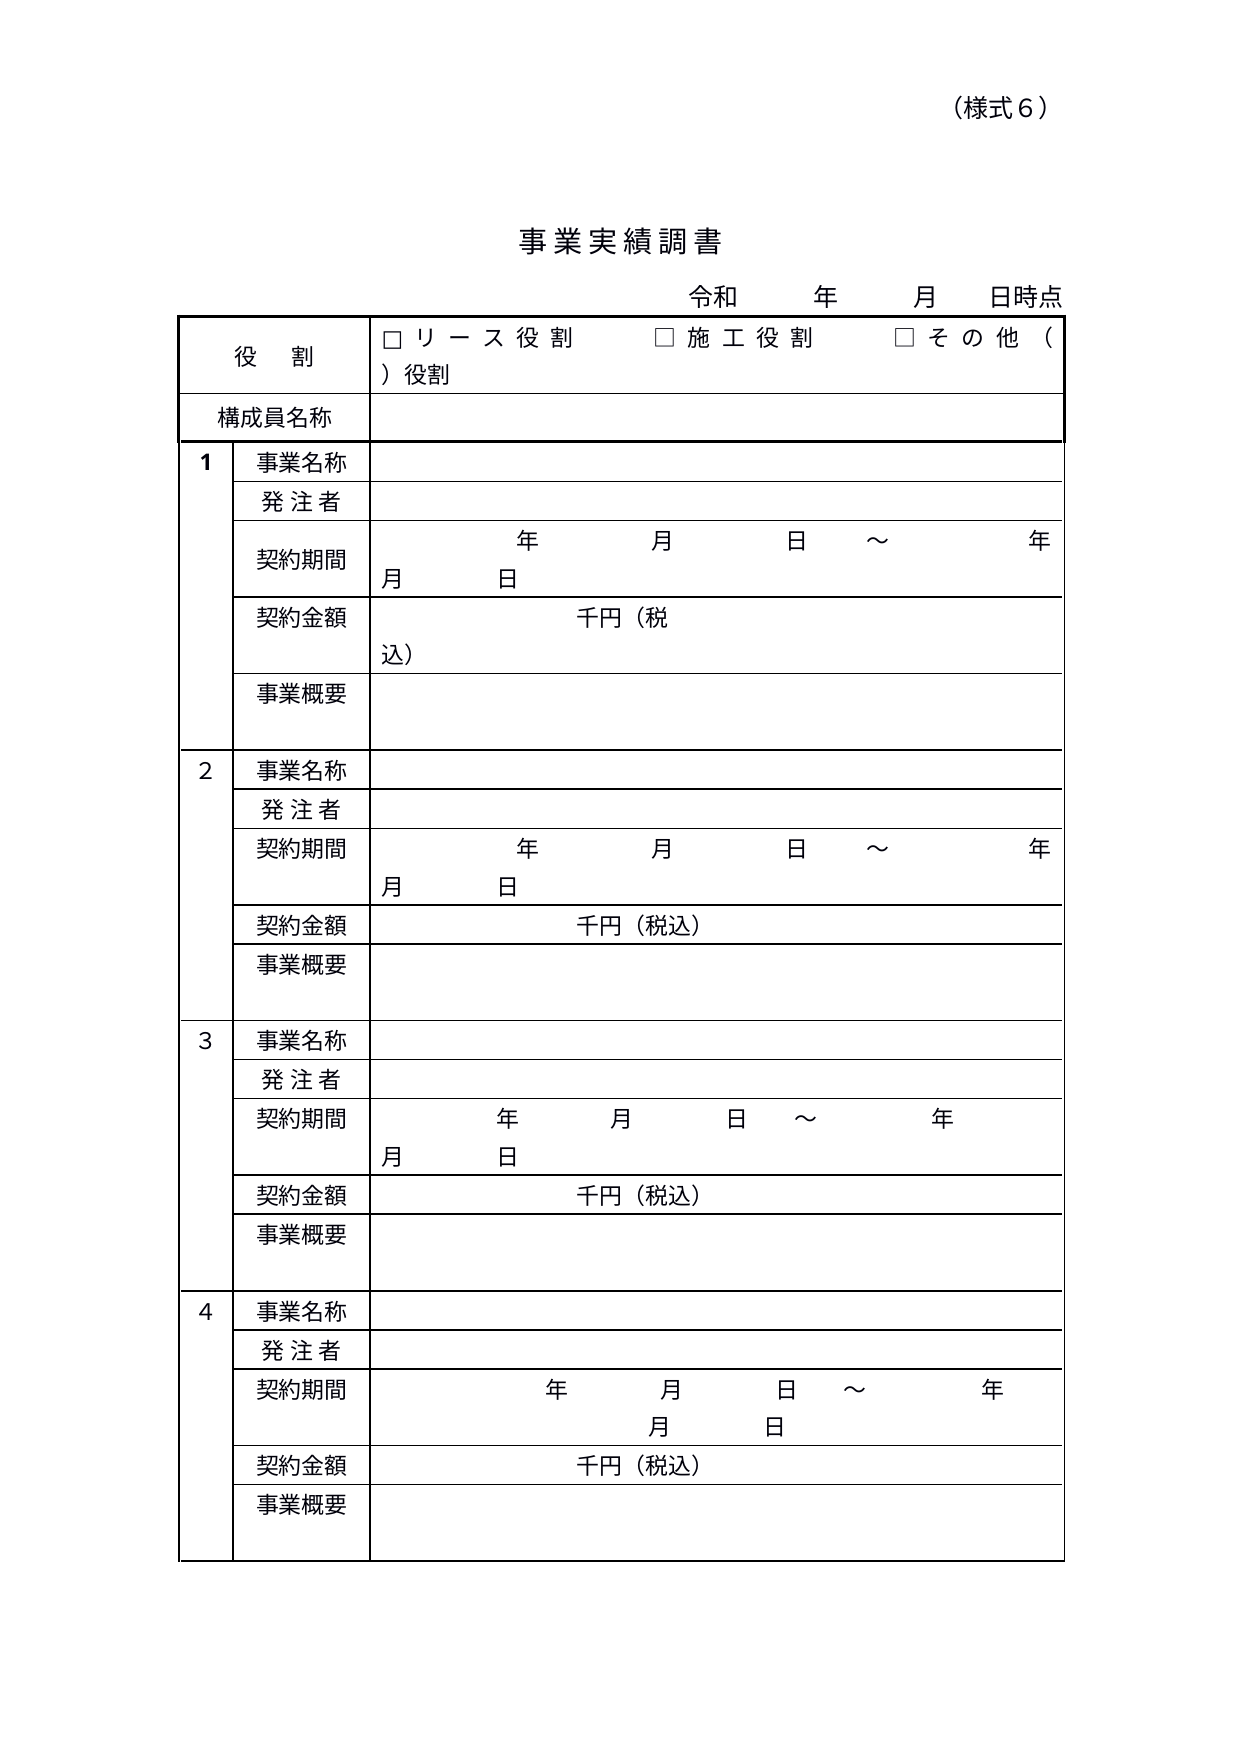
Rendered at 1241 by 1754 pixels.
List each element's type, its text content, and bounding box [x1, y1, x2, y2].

table_cell [371, 394, 1063, 440]
table_cell 発注者 [234, 1060, 369, 1098]
table_cell 事業名称 [234, 751, 369, 788]
table_header 役割 [180, 318, 369, 393]
table_cell 年 月 日 ～ 年 月 日 [371, 1098, 1064, 1174]
table_cell [371, 1484, 1064, 1560]
table_cell 年 月 日 ～ 年 月 日 [371, 828, 1064, 904]
table_cell 事業概要 [234, 1215, 369, 1290]
text 事業実績調書 [177, 202, 1063, 277]
table_cell 契約期間 [234, 1370, 369, 1444]
table_cell 構成員名称 [180, 394, 369, 440]
table_cell 千円（税込） [371, 904, 1064, 943]
table_cell 契約期間 [234, 829, 369, 904]
table_cell [371, 788, 1064, 827]
table_cell 契約金額 [234, 1446, 369, 1484]
table_cell 1 [180, 440, 232, 749]
table_cell [371, 481, 1064, 519]
table_cell [371, 440, 1064, 481]
table_cell 契約金額 [234, 906, 369, 943]
table_cell [371, 1059, 1064, 1098]
table_cell 事業名称 [234, 1021, 369, 1059]
table_cell 発注者 [234, 1331, 369, 1368]
table_cell [371, 673, 1064, 749]
table_cell [371, 1290, 1064, 1329]
table_cell [371, 1329, 1064, 1368]
table_cell 事業概要 [234, 674, 369, 749]
table_cell 発注者 [234, 790, 369, 827]
table_cell [371, 943, 1064, 1019]
table_cell ２ [180, 749, 232, 1019]
text 令和 年 月 日時点 [177, 277, 1063, 314]
table_cell ４ [180, 1290, 232, 1560]
table_cell 千円（税込） [371, 596, 1064, 673]
table_cell 事業名称 [234, 443, 369, 481]
table_cell 年 月 日 ～ 年 月 日 [371, 1368, 1064, 1444]
table_cell 発注者 [234, 482, 369, 519]
table_cell 事業概要 [234, 1485, 369, 1560]
table_cell ３ [180, 1020, 232, 1290]
table_cell 事業概要 [234, 945, 369, 1019]
table_cell 契約期間 [234, 1099, 369, 1174]
table_cell 契約金額 [234, 598, 369, 673]
table_cell 契約金額 [234, 1176, 369, 1213]
table_cell 年 月 日 ～ 年 月 日 [371, 520, 1064, 596]
table_cell [371, 749, 1064, 788]
table_cell 千円（税込） [371, 1445, 1064, 1484]
table_cell [371, 1213, 1064, 1290]
table_cell 事業名称 [234, 1292, 369, 1329]
table_cell 契約期間 [234, 521, 369, 596]
table_cell 千円（税込） [371, 1174, 1064, 1213]
table_header リース役割 施工役割 その他（ ）役割 [371, 318, 1063, 393]
table_cell [371, 1020, 1064, 1059]
